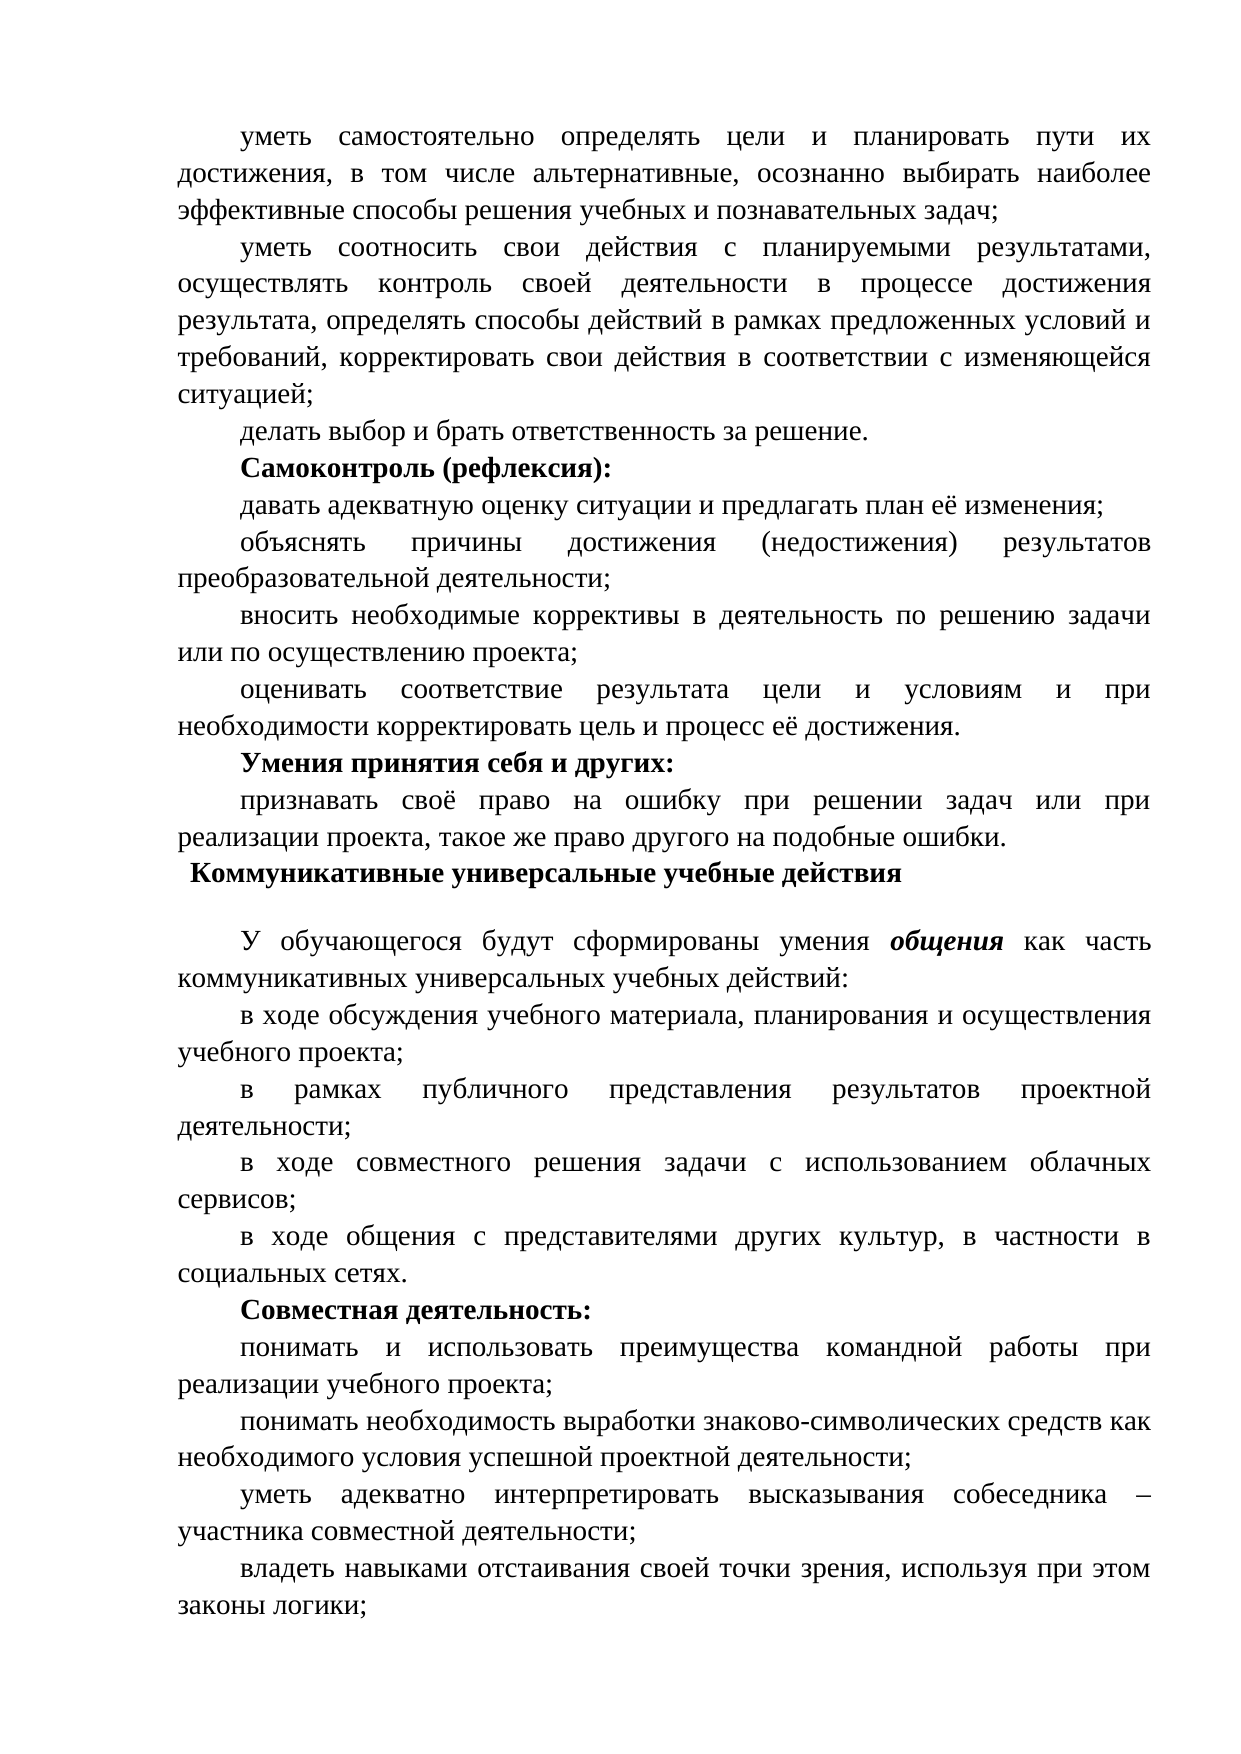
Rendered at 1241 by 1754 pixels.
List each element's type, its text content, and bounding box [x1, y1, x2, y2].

text Самоконтроль (рефлексия): [177, 450, 1152, 483]
text понимать и использовать преимущества командной работы при реализации учебного проекта; [177, 1329, 1152, 1399]
text в рамках публичного представления результатов проектной деятельности; [177, 1071, 1152, 1141]
text Совместная деятельность: [177, 1292, 1152, 1326]
text делать выбор и брать ответственность за решение. [177, 413, 1152, 447]
text уметь самостоятельно определять цели и планировать пути их достижения, в том числе альтернативные, осознанно выбирать наиболее эффективные способы решения учебных и познавательных задач; [177, 118, 1152, 225]
text признавать своё право на ошибку при решении задач или при реализации проекта, такое же право другого на подобные ошибки. [177, 782, 1152, 852]
text Умения принятия себя и других: [177, 745, 1152, 778]
text уметь соотносить свои действия с планируемыми результатами, осуществлять контроль своей деятельности в процессе достижения результата, определять способы действий в рамках предложенных условий и требований, корректировать свои действия в соответствии с изменяющейся ситуацией; [177, 229, 1152, 410]
text У обучающегося будут сформированы умения общения как часть коммуникативных универсальных учебных действий: [177, 923, 1152, 994]
text понимать необходимость выработки знаково-символических средств как необходимого условия успешной проектной деятельности; [177, 1403, 1152, 1473]
text оценивать соответствие результата цели и условиям и при необходимости корректировать цель и процесс её достижения. [177, 671, 1152, 742]
text в ходе общения с представителями других культур, в частности в социальных сетях. [177, 1218, 1152, 1289]
text объяснять причины достижения (недостижения) результатов преобразовательной деятельности; [177, 524, 1152, 594]
text уметь адекватно интерпретировать высказывания собеседника – участника совместной деятельности; [177, 1476, 1152, 1547]
text владеть навыками отстаивания своей точки зрения, используя при этом законы логики; [177, 1550, 1152, 1621]
text давать адекватную оценку ситуации и предлагать план её изменения; [177, 487, 1152, 520]
text Коммуникативные универсальные учебные действия [190, 856, 1152, 889]
text в ходе обсуждения учебного материала, планирования и осуществления учебного проекта; [177, 997, 1152, 1067]
text в ходе совместного решения задачи с использованием облачных сервисов; [177, 1144, 1152, 1215]
text вносить необходимые коррективы в деятельность по решению задачи или по осуществлению проекта; [177, 597, 1152, 668]
